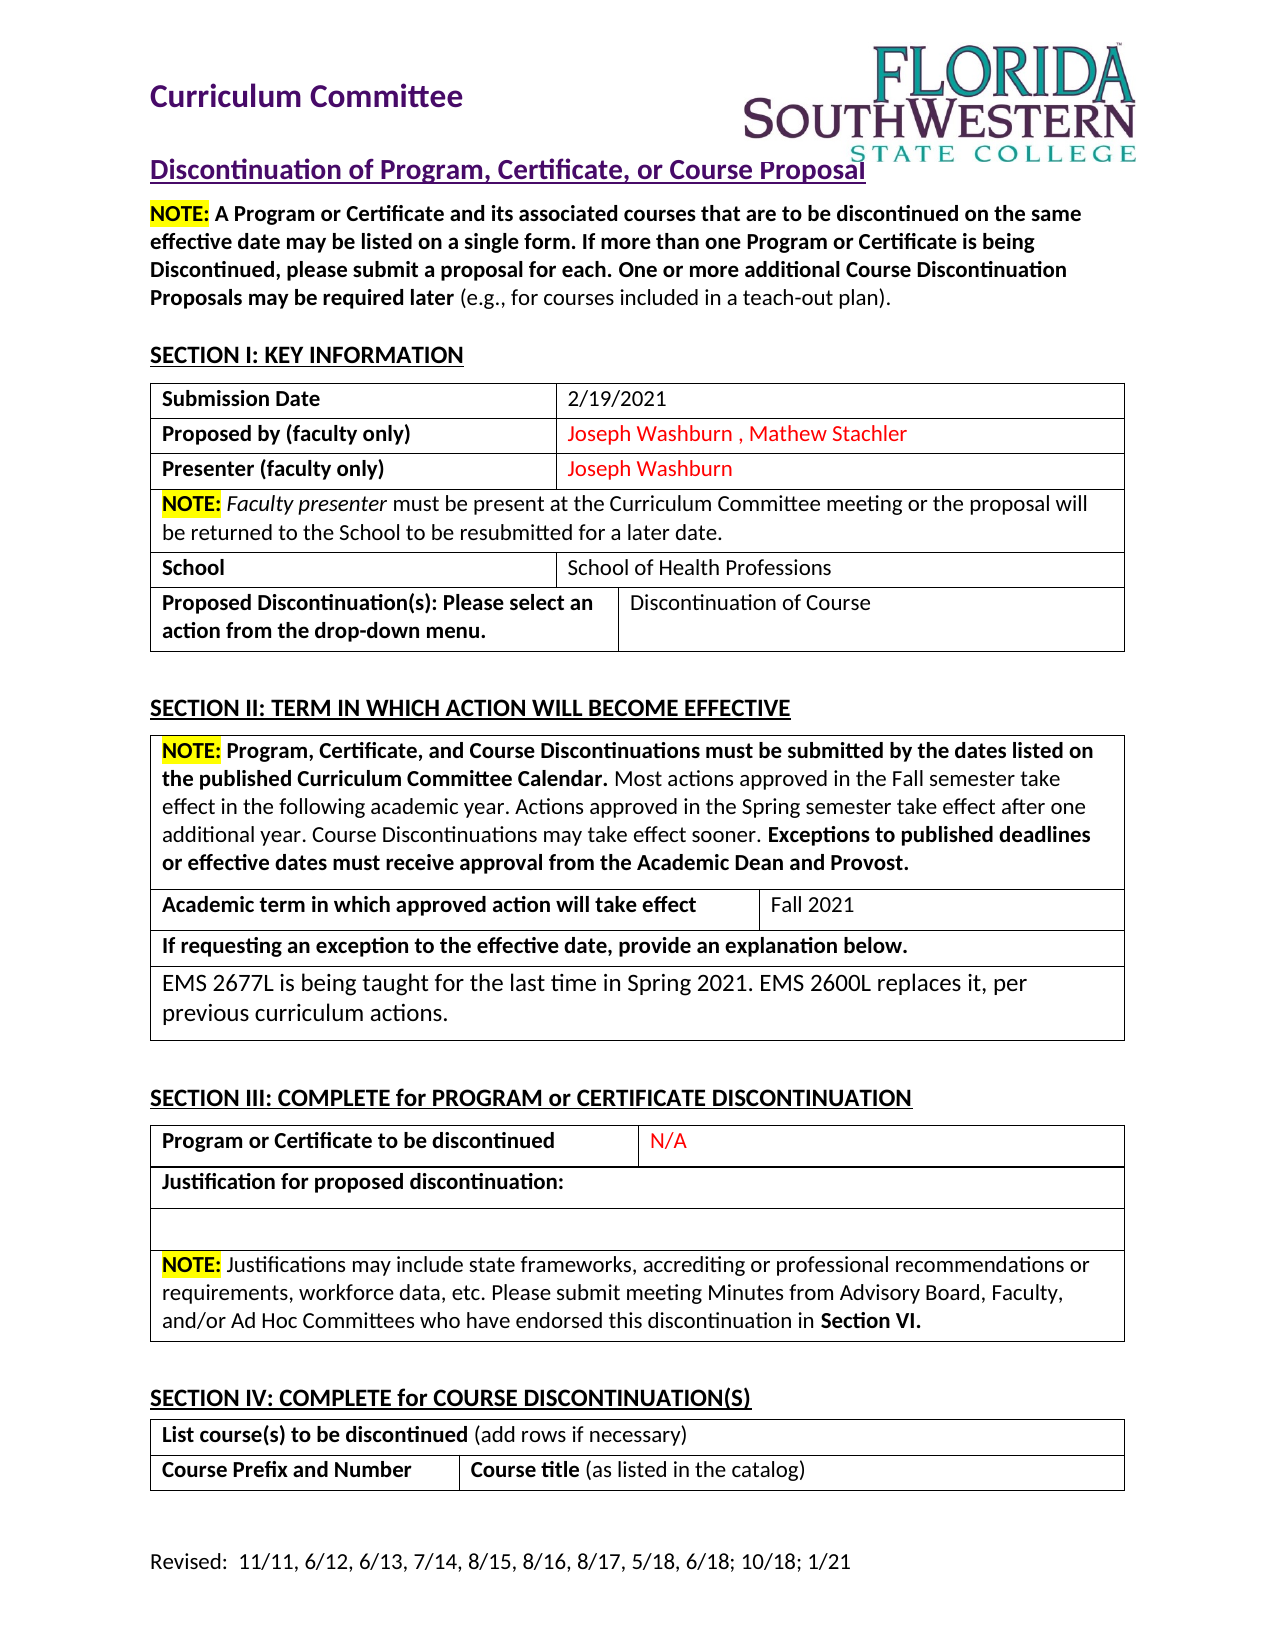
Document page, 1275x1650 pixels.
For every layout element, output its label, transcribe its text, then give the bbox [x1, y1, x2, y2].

table_cell Course title (as listed in the catalog) [460, 1456, 1124, 1490]
text NOTE: A Program or Certificate and its associated courses that are to be discontinued on the same effective date may be listed on a single form. If more than one Program or Certificate is being Discontinued, please submit a proposal for each. One or more additional Course Discontinuation Proposals may be required later (e.g., for courses included in a teach-out plan). [150, 199, 1125, 312]
table_header Submission Date [151, 384, 556, 418]
table_header List course(s) to be discontinued (add rows if necessary) [151, 1420, 1124, 1454]
picture [742, 42, 1136, 161]
table_cell EMS 2677L is being taught for the last time in Spring 2021. EMS 2600L replaces it, per previous curriculum actions. [151, 967, 1124, 1040]
table_cell Proposed by (faculty only) [151, 419, 556, 453]
text SECTION III: COMPLETE for PROGRAM or CERTIFICATE DISCONTINUATION [150, 1082, 1125, 1112]
text SECTION IV: COMPLETE for COURSE DISCONTINUATION(S) [150, 1382, 1125, 1413]
table_cell NOTE: Justifications may include state frameworks, accrediting or professional recommendations or requirements, workforce data, etc. Please submit meeting Minutes from Advisory Board, Faculty, and/or Ad Hoc Committees who have endorsed this discontinuation in Section VI. [151, 1251, 1124, 1341]
table_cell Academic term in which approved action will take effect [151, 890, 759, 930]
table_header note: Program, Certificate, and Course Discontinuations must be submitted by the dates listed on the published Curriculum Committee Calendar. Most actions approved in the Fall semester take effect in the following academic year. Actions approved in the Spring semester take effect after one additional year. Course Discontinuations may take effect sooner. Exceptions to published deadlines or effective dates must receive approval from the Academic Dean and Provost. [151, 736, 1124, 889]
table_cell Presenter (faculty only) [151, 454, 556, 488]
table_cell [151, 1209, 1124, 1249]
text SECTION II: TERM IN WHICH ACTION WILL BECOME EFFECTIVE [150, 692, 1125, 723]
table_cell Joseph Washburn [557, 454, 1124, 488]
text SECTION I: KEY INFORMATION [150, 339, 1125, 370]
table_cell If requesting an exception to the effective date, provide an explanation below. [151, 931, 1124, 966]
table_header N/A [639, 1126, 1124, 1166]
table_cell School [151, 553, 556, 587]
table_cell Course Prefix and Number [151, 1456, 459, 1490]
table_cell Justification for proposed discontinuation: [151, 1168, 1124, 1208]
table_cell Joseph Washburn , Mathew Stachler [557, 419, 1124, 453]
table_cell NOTE: Faculty presenter must be present at the Curriculum Committee meeting or the proposal will be returned to the School to be resubmitted for a later date. [151, 490, 1124, 552]
table_header Program or Certificate to be discontinued [151, 1126, 638, 1166]
table_cell Proposed Discontinuation(s): Please select an action from the drop-down menu. [151, 588, 618, 651]
